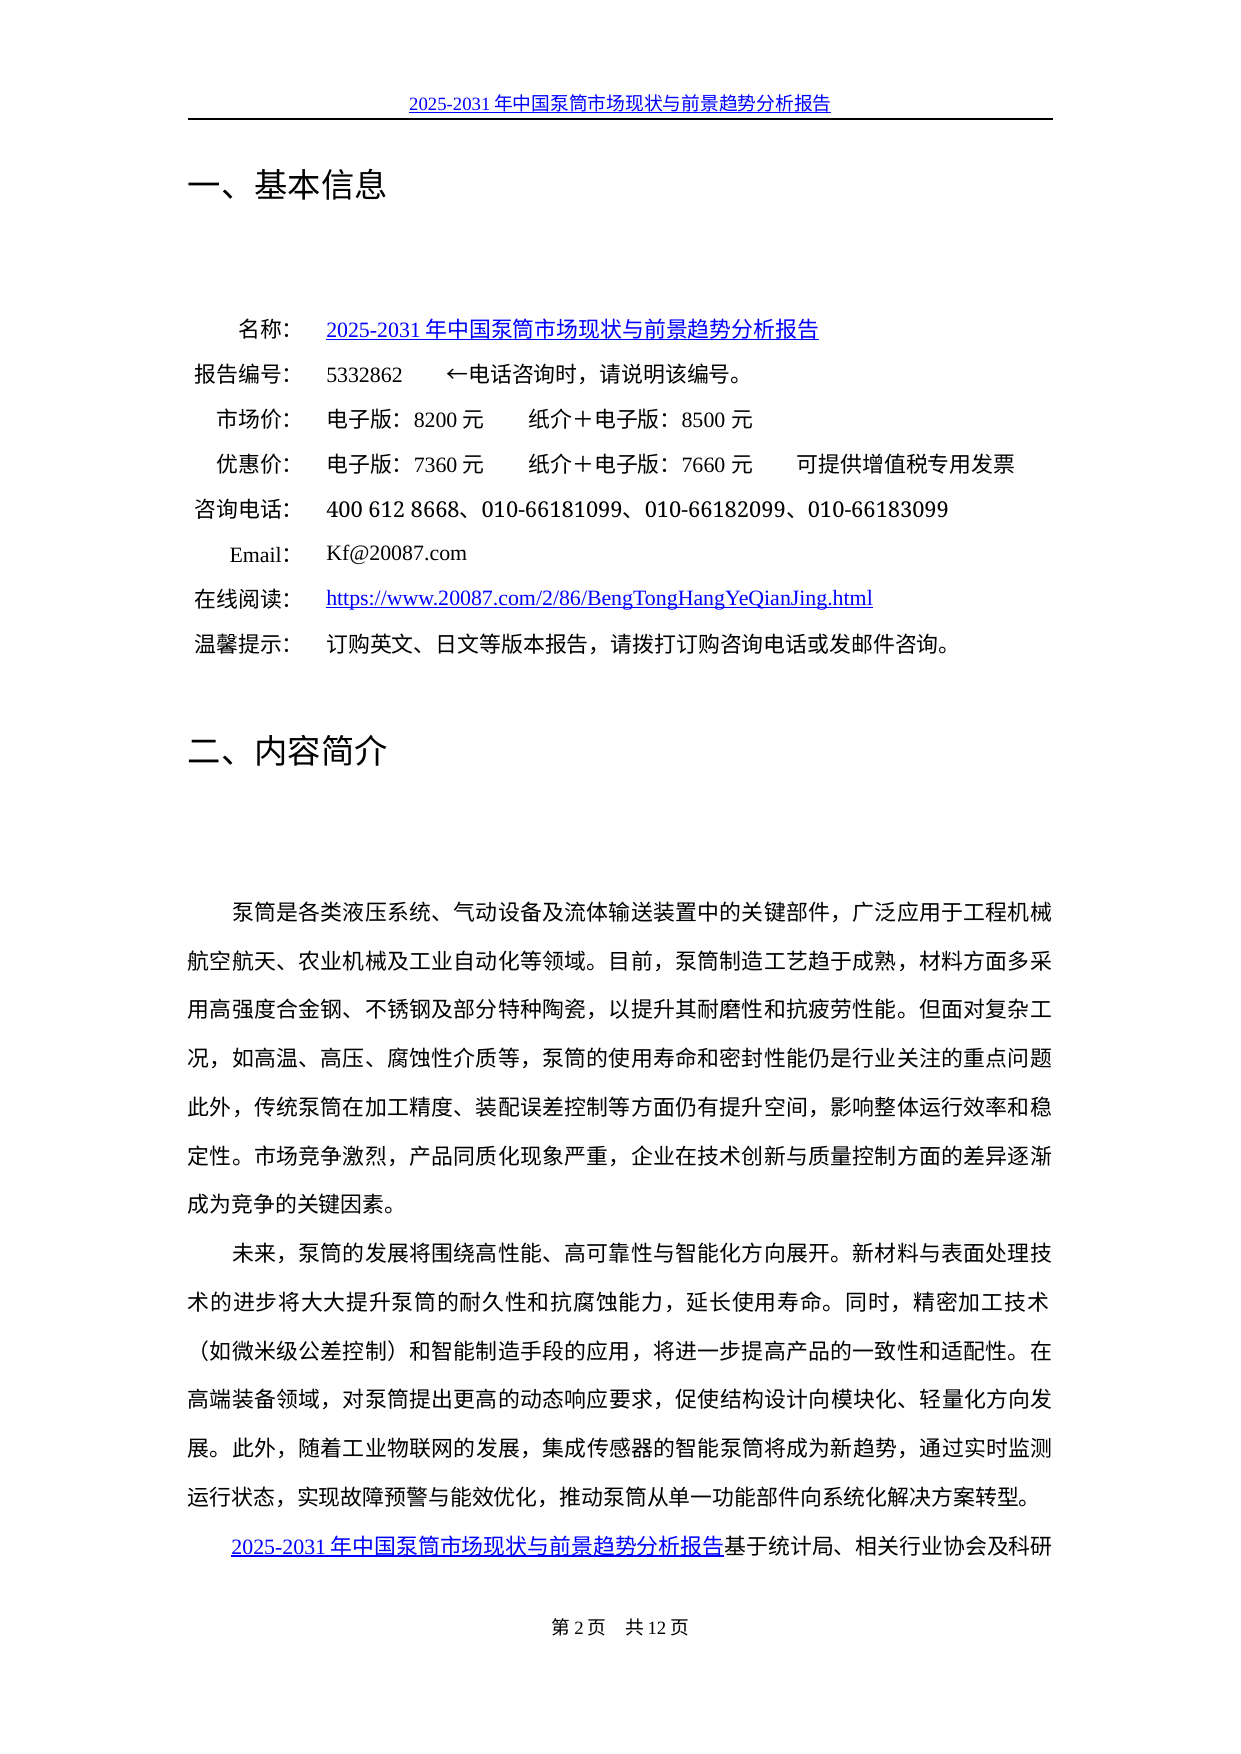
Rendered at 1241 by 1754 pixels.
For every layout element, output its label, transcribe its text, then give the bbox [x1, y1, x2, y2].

table_cell 咨询电话： [167, 492, 315, 537]
table_cell 400 612 8668、010-66181099、010-66182099、010-66183099 [315, 492, 1073, 537]
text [187, 894, 1053, 1561]
table_cell Kf@20087.com [315, 537, 1073, 582]
table_cell 电子版：7360 元 纸介＋电子版：7660 元 可提供增值税专用发票 [315, 447, 1073, 492]
table_cell 温馨提示： [167, 627, 315, 672]
table_cell 5332862 ←电话咨询时，请说明该编号。 [315, 357, 1073, 402]
table_header 名称： [167, 312, 315, 357]
table_cell [315, 582, 1073, 627]
table_cell Email： [167, 537, 315, 582]
table_cell 报告编号： [167, 357, 315, 402]
table_cell 市场价： [167, 402, 315, 447]
table_cell 优惠价： [167, 447, 315, 492]
title 一、基本信息 [187, 150, 1053, 215]
table_header 2025-2031年中国泵筒市场现状与前景趋势分析报告 [315, 312, 1073, 357]
title 二、内容简介 [187, 717, 1053, 782]
table_cell 订购英文、日文等版本报告，请拨打订购咨询电话或发邮件咨询。 [315, 627, 1073, 672]
table_cell 在线阅读： [167, 582, 315, 627]
table_cell 电子版：8200 元 纸介＋电子版：8500 元 [315, 402, 1073, 447]
